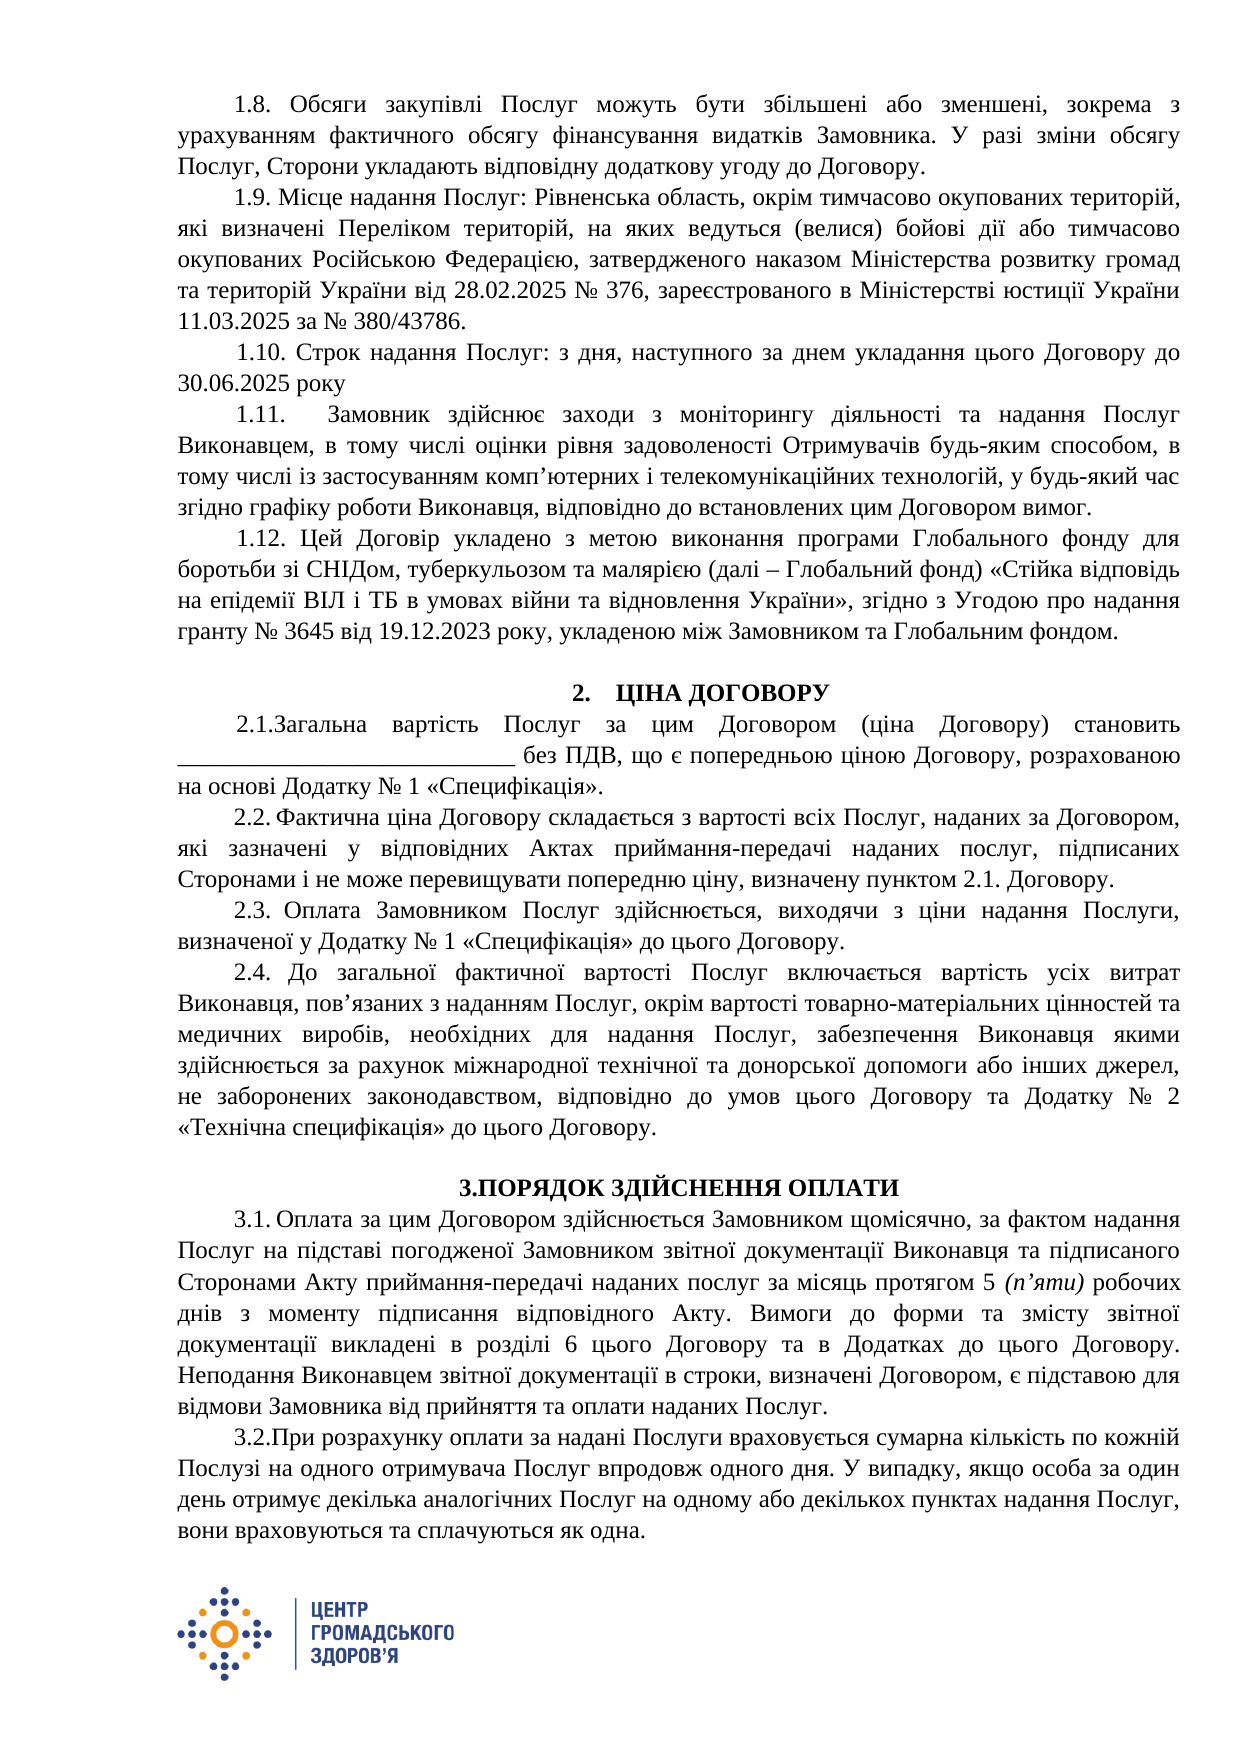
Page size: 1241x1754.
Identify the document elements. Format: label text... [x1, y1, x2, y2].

text 2.3. Оплата Замовником Послуг здійснюється, виходячи з ціни надання Послуги, визначеної у Додатку № 1 «Специфікація» до цього Договору. [177, 895, 1181, 955]
text 1.10. Строк надання Послуг: з дня, наступного за днем укладання цього Договору до 30.06.2025 року [177, 337, 1181, 397]
text 3.1. Оплата за цим Договором здійснюється Замовником щомісячно, за фактом надання Послуг на підставі погодженої Замовником звітної документації Виконавця та підписаного Сторонами Акту приймання-передачі наданих послуг за місяць протягом 5 (п’яти) робочих днів з моменту підписання відповідного Акту. Вимоги до форми та змісту звітної документації викладені в розділі 6 цього Договору та в Додатках до цього Договору. Неподання Виконавцем звітної документації в строки, визначені Договором, є підставою для відмови Замовника від прийняття та оплати наданих Послуг. [177, 1204, 1181, 1419]
text 1.11. Замовник здійснює заходи з моніторингу діяльності та надання Послуг Виконавцем, в тому числі оцінки рівня задоволеності Отримувачів будь-яким способом, в тому числі із застосуванням комп’ютерних і телекомунікаційних технологій, у будь-який час згідно графіку роботи Виконавця, відповідно до встановлених цим Договором вимог. [177, 399, 1181, 521]
text 1.9. Місце надання Послуг: Рівненська область, окрім тимчасово окупованих територій, які визначені Переліком територій, на яких ведуться (велися) бойові дії або тимчасово окупованих Російською Федерацією, затвердженого наказом Міністерства розвитку громад та територій України від 28.02.2025 № 376, зареєстрованого в Міністерстві юстиції України 11.03.2025 за № 380/43786. [177, 182, 1181, 335]
text 2. ЦІНА ДОГОВОРУ [221, 678, 1181, 706]
text 2.4. До загальної фактичної вартості Послуг включається вартість усіх витрат Виконавця, пов’язаних з наданням Послуг, окрім вартості товарно-матеріальних цінностей та медичних виробів, необхідних для надання Послуг, забезпечення Виконавця якими здійснюється за рахунок міжнародної технічної та донорської допомоги або інших джерел, не заборонених законодавством, відповідно до умов цього Договору та Додатку № 2 «Технічна специфікація» до цього Договору. [177, 957, 1181, 1141]
text 3.2.При розрахунку оплати за надані Послуги враховується сумарна кількість по кожній Послузі на одного отримувача Послуг впродовж одного дня. У випадку, якщо особа за один день отримує декілька аналогічних Послуг на одному або декількох пунктах надання Послуг, вони враховуються та сплачуються як одна. [177, 1422, 1181, 1544]
text 2.1.Загальна вартість Послуг за цим Договором (ціна Договору) становить ___________________________ без ПДВ, що є попередньою ціною Договору, розрахованою на основі Додатку № 1 «Специфікація». [177, 709, 1181, 799]
text 3.ПОРЯДОК ЗДІЙСНЕННЯ ОПЛАТИ [177, 1173, 1181, 1202]
picture [177, 1587, 454, 1681]
text 1.12. Цей Договір укладено з метою виконання програми Глобального фонду для боротьби зі СНІДом, туберкульозом та малярією (далі – Глобальний фонд) «Стійка відповідь на епідемії ВІЛ і ТБ в умовах війни та відновлення України», згідно з Угодою про надання гранту № 3645 від 19.12.2023 року, укладеною між Замовником та Глобальним фондом. [177, 523, 1181, 645]
text 2.2. Фактична ціна Договору складається з вартості всіх Послуг, наданих за Договором, які зазначені у відповідних Актах приймання-передачі наданих послуг, підписаних Сторонами і не може перевищувати попередню ціну, визначену пунктом 2.1. Договору. [177, 802, 1181, 893]
text 1.8. Обсяги закупівлі Послуг можуть бути збільшені або зменшені, зокрема з урахуванням фактичного обсягу фінансування видатків Замовника. У разі зміни обсягу Послуг, Сторони укладають відповідну додаткову угоду до Договору. [177, 89, 1181, 179]
